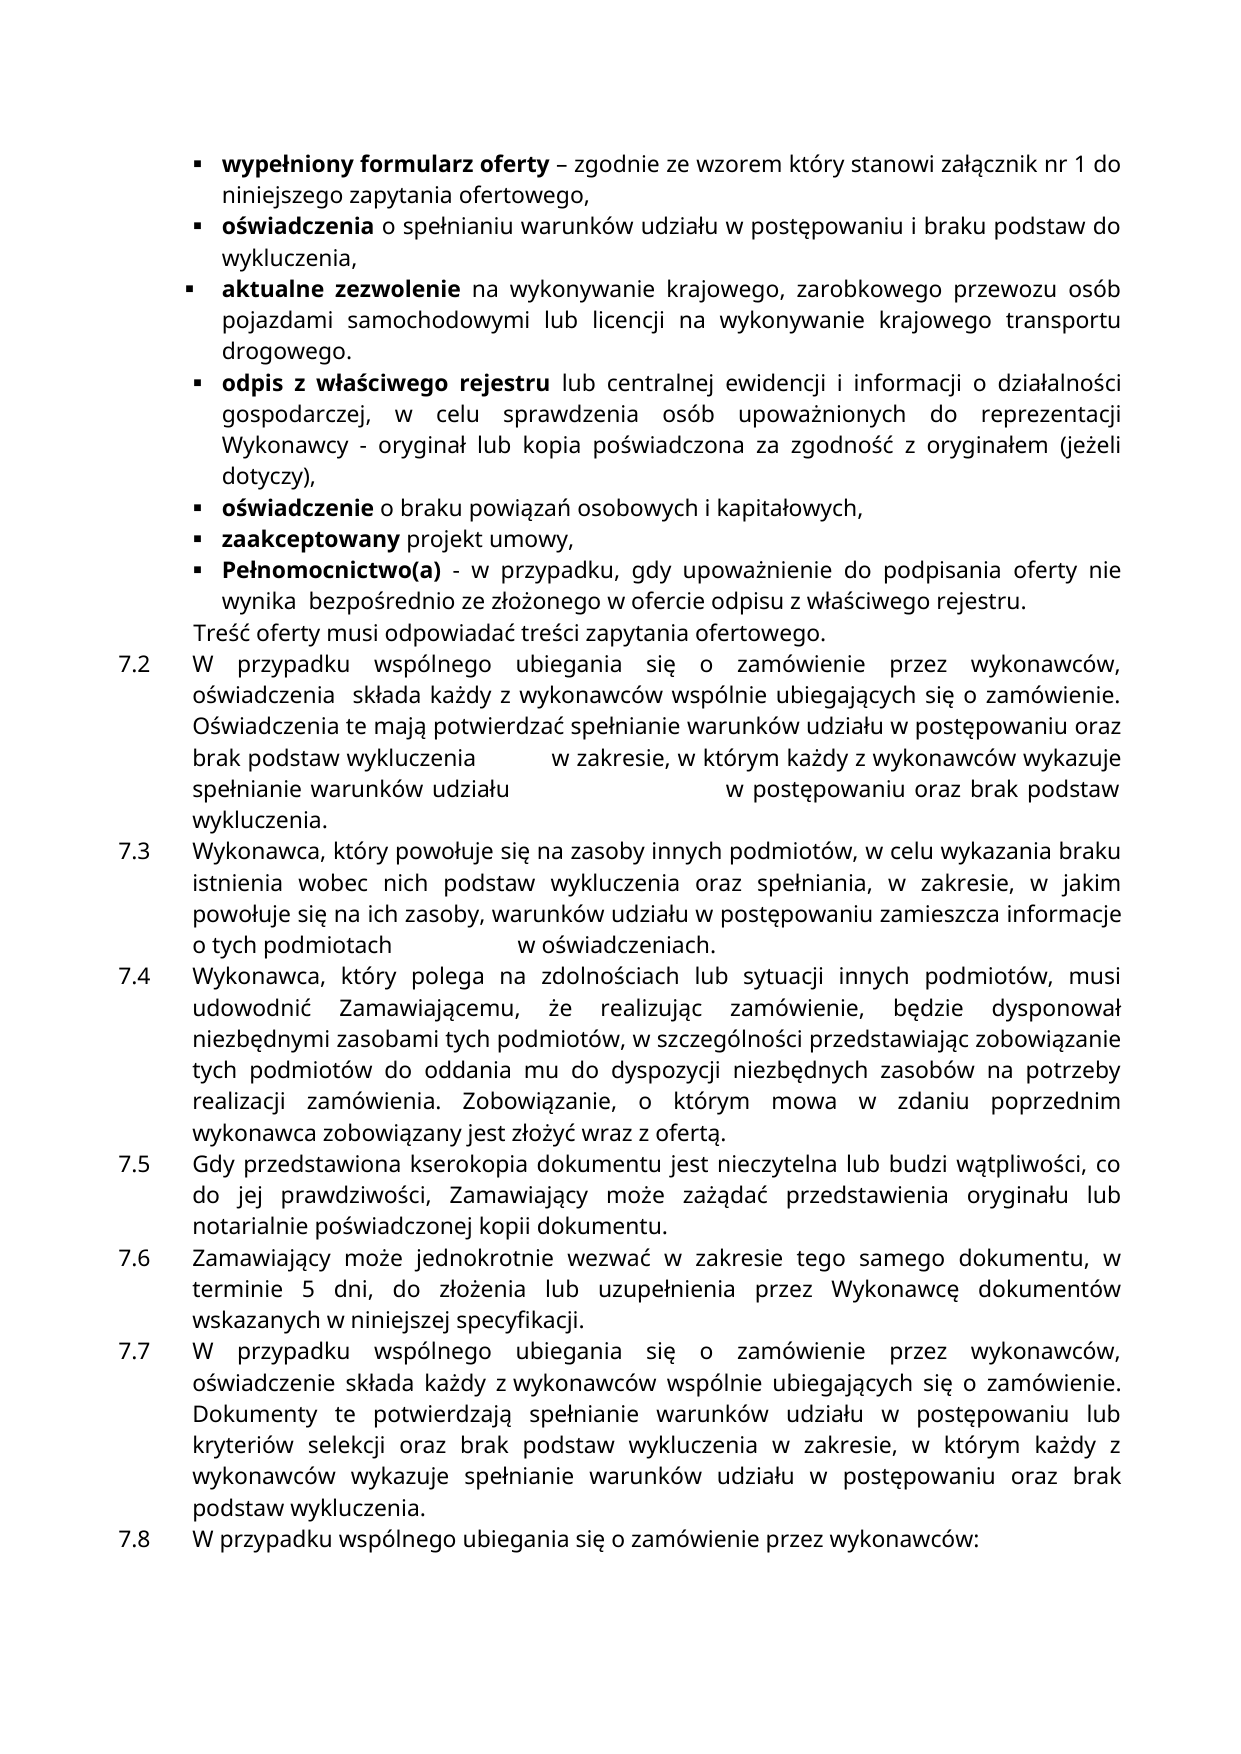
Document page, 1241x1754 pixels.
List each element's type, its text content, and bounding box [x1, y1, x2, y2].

list oświadczenie o braku powiązań osobowych i kapitałowych, [192, 491, 1122, 523]
list W przypadku wspólnego ubiegania się o zamówienie przez wykonawców, oświadczenia składa każdy z wykonawców wspólnie ubiegających się o zamówienie. Oświadczenia te mają potwierdzać spełnianie warunków udziału w postępowaniu oraz brak podstaw wykluczenia w zakresie, w którym każdy z wykonawców wykazuje spełnianie warunków udziału w postępowaniu oraz brak podstaw wykluczenia. [118, 648, 1122, 835]
list wypełniony formularz oferty – zgodnie ze wzorem który stanowi załącznik nr 1 do niniejszego zapytania ofertowego, [192, 148, 1122, 210]
list aktualne zezwolenie na wykonywanie krajowego, zarobkowego przewozu osób pojazdami samochodowymi lub licencji na wykonywanie krajowego transportu drogowego. [184, 273, 1122, 366]
list Treść oferty musi odpowiadać treści zapytania ofertowego. [193, 616, 1122, 648]
list Zamawiający może jednokrotnie wezwać w zakresie tego samego dokumentu, w terminie 5 dni, do złożenia lub uzupełnienia przez Wykonawcę dokumentów wskazanych w niniejszej specyfikacji. [118, 1241, 1122, 1335]
list Gdy przedstawiona kserokopia dokumentu jest nieczytelna lub budzi wątpliwości, co do jej prawdziwości, Zamawiający może zażądać przedstawienia oryginału lub notarialnie poświadczonej kopii dokumentu. [118, 1148, 1122, 1241]
list odpis z właściwego rejestru lub centralnej ewidencji i informacji o działalności gospodarczej, w celu sprawdzenia osób upoważnionych do reprezentacji Wykonawcy - oryginał lub kopia poświadczona za zgodność z oryginałem (jeżeli dotyczy), [192, 366, 1122, 491]
list Pełnomocnictwo(a) - w przypadku, gdy upoważnienie do podpisania oferty nie wynika bezpośrednio ze złożonego w ofercie odpisu z właściwego rejestru. [192, 554, 1122, 616]
list Wykonawca, który powołuje się na zasoby innych podmiotów, w celu wykazania braku istnienia wobec nich podstaw wykluczenia oraz spełniania, w zakresie, w jakim powołuje się na ich zasoby, warunków udziału w postępowaniu zamieszcza informacje o tych podmiotach w oświadczeniach. [118, 835, 1122, 960]
list zaakceptowany projekt umowy, [192, 523, 1122, 554]
list W przypadku wspólnego ubiegania się o zamówienie przez wykonawców: [118, 1523, 1122, 1554]
list W przypadku wspólnego ubiegania się o zamówienie przez wykonawców, oświadczenie składa każdy z wykonawców wspólnie ubiegających się o zamówienie. Dokumenty te potwierdzają spełnianie warunków udziału w postępowaniu lub kryteriów selekcji oraz brak podstaw wykluczenia w zakresie, w którym każdy z wykonawców wykazuje spełnianie warunków udziału w postępowaniu oraz brak podstaw wykluczenia. [118, 1335, 1122, 1523]
list Wykonawca, który polega na zdolnościach lub sytuacji innych podmiotów, musi udowodnić Zamawiającemu, że realizując zamówienie, będzie dysponował niezbędnymi zasobami tych podmiotów, w szczególności przedstawiając zobowiązanie tych podmiotów do oddania mu do dyspozycji niezbędnych zasobów na potrzeby realizacji zamówienia. Zobowiązanie, o którym mowa w zdaniu poprzednim wykonawca zobowiązany jest złożyć wraz z ofertą. [118, 960, 1122, 1148]
list oświadczenia o spełnianiu warunków udziału w postępowaniu i braku podstaw do wykluczenia, [192, 210, 1122, 273]
